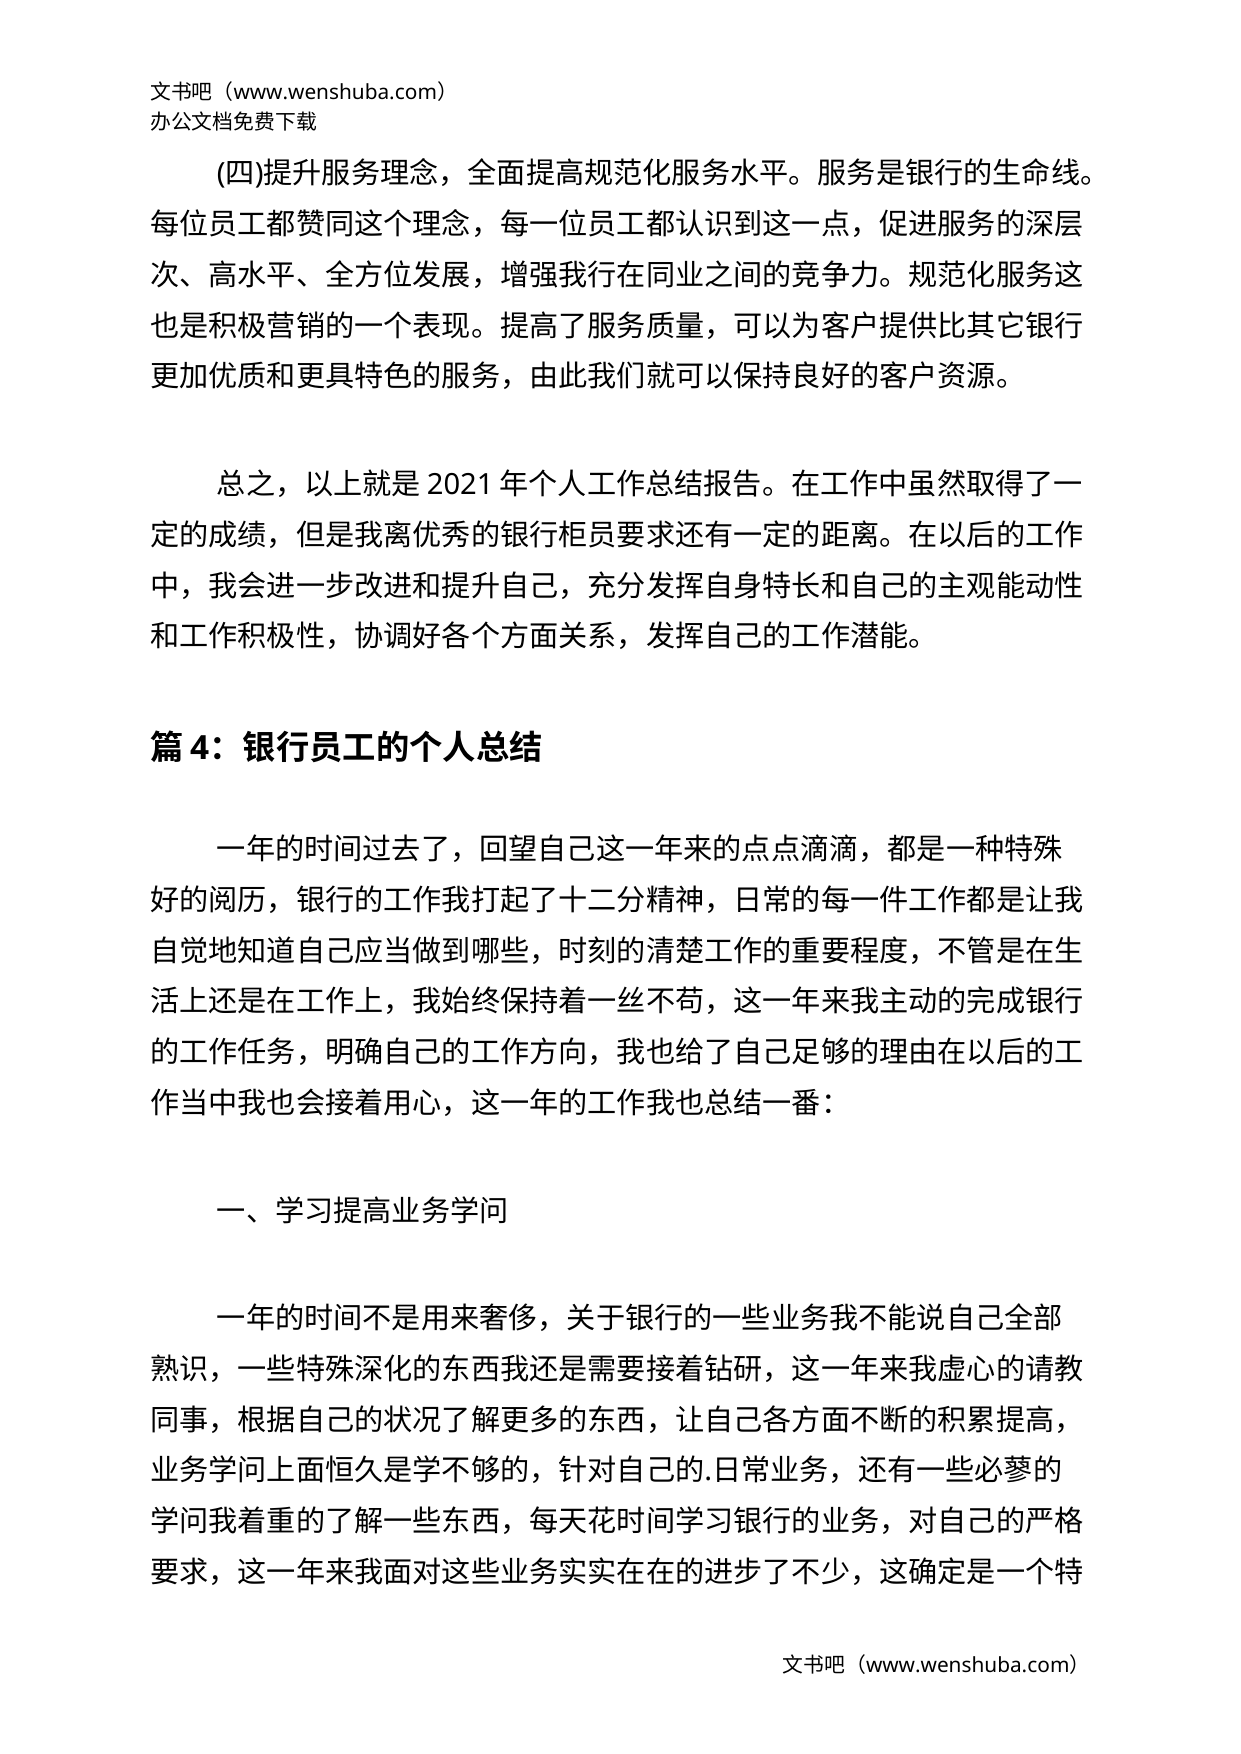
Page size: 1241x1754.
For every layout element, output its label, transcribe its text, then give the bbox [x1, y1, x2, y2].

text 一、学习提高业务学问 [150, 1187, 1090, 1229]
text 总之，以上就是2021年个人工作总结报告。在工作中虽然取得了一定的成绩，但是我离优秀的银行柜员要求还有一定的距离。在以后的工作中，我会进一步改进和提升自己，充分发挥自身特长和自己的主观能动性和工作积极性，协调好各个方面关系，发挥自己的工作潜能。 [150, 461, 1090, 655]
text (四)提升服务理念，全面提高规范化服务水平。服务是银行的生命线。每位员工都赞同这个理念，每一位员工都认识到这一点，促进服务的深层次、高水平、全方位发展，增强我行在同业之间的竞争力。规范化服务这也是积极营销的一个表现。提高了服务质量，可以为客户提供比其它银行更加优质和更具特色的服务，由此我们就可以保持良好的客户资源。 [150, 150, 1090, 395]
text 一年的时间过去了，回望自己这一年来的点点滴滴，都是一种特殊好的阅历，银行的工作我打起了十二分精神，日常的每一件工作都是让我自觉地知道自己应当做到哪些，时刻的清楚工作的重要程度，不管是在生活上还是在工作上，我始终保持着一丝不苟，这一年来我主动的完成银行的工作任务，明确自己的工作方向，我也给了自己足够的理由在以后的工作当中我也会接着用心，这一年的工作我也总结一番： [150, 826, 1090, 1122]
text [150, 1295, 1090, 1591]
text 篇4：银行员工的个人总结 [150, 721, 1090, 769]
